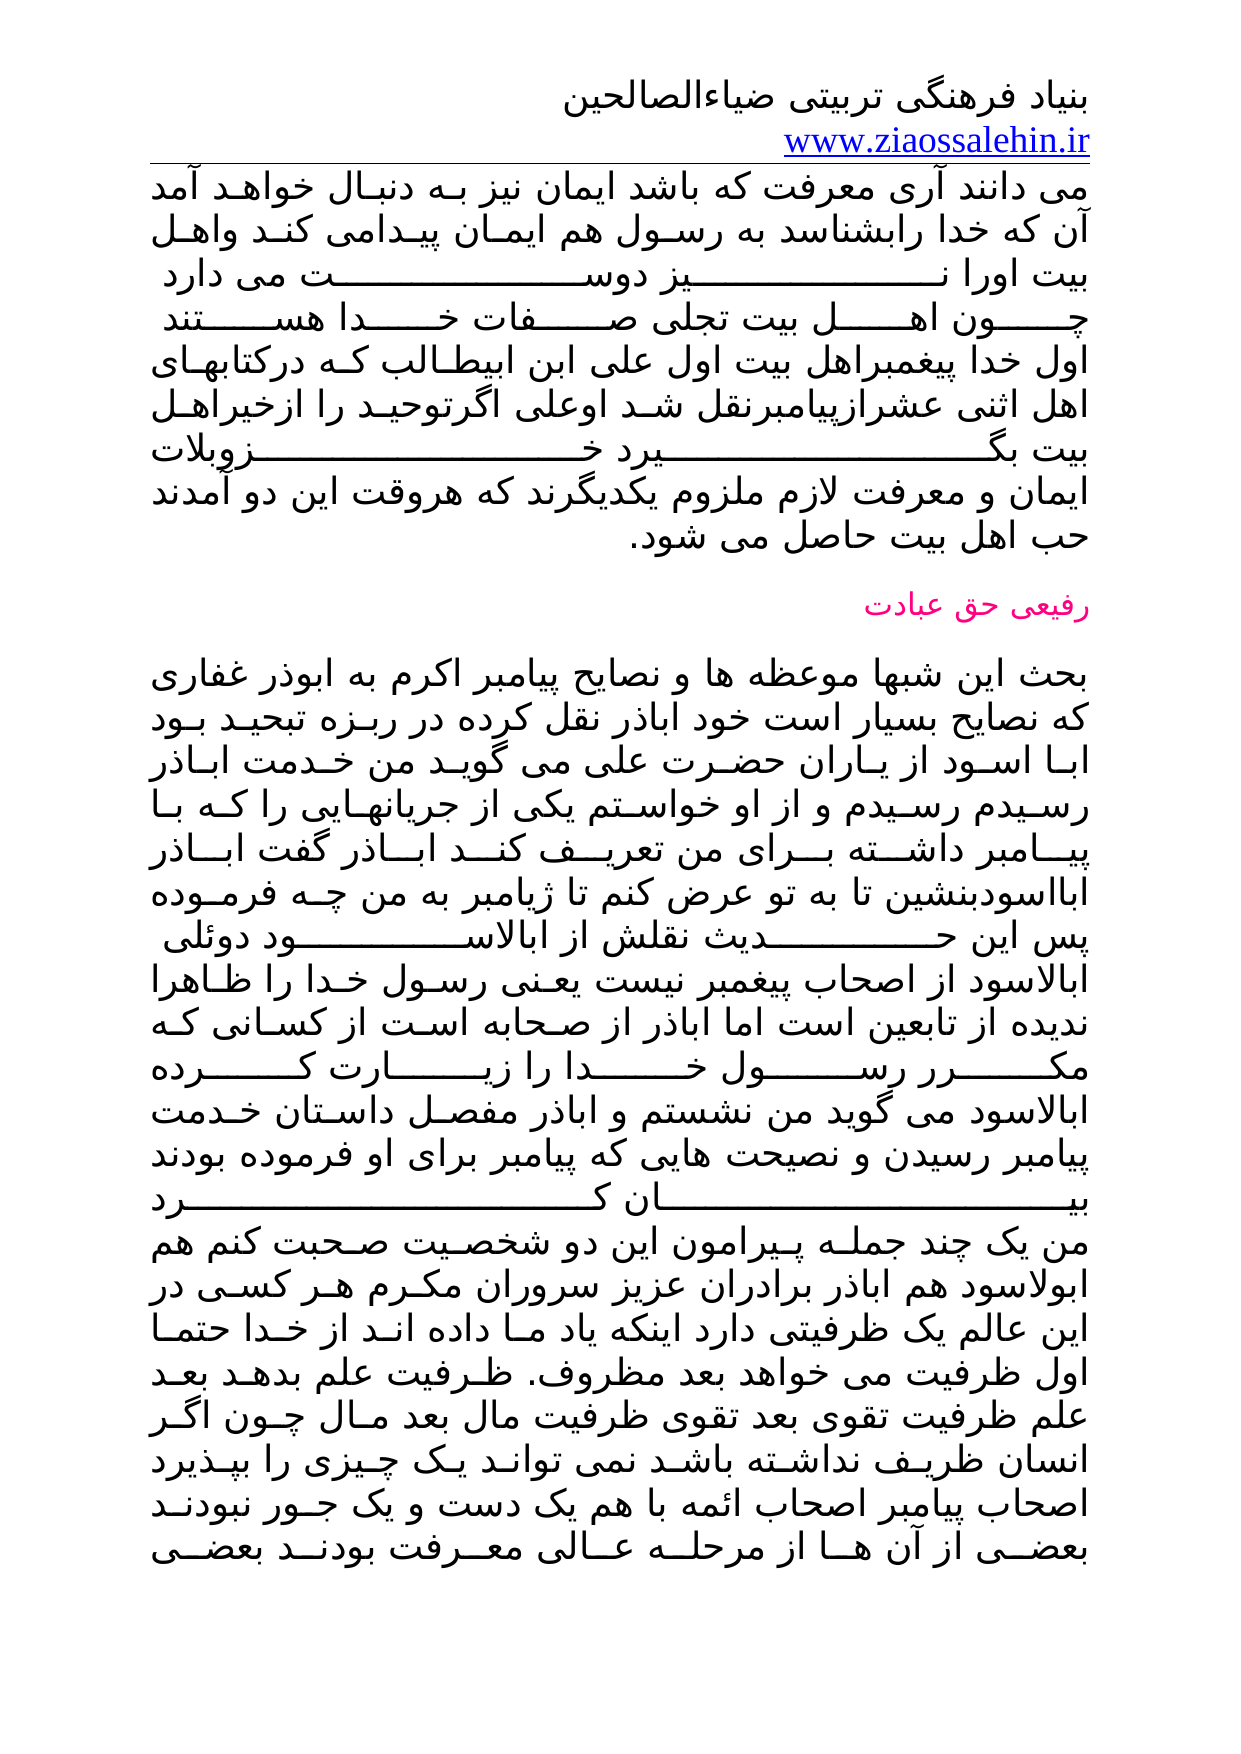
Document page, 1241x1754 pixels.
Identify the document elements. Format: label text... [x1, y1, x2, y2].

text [150, 652, 1090, 1568]
subtitle رفیعی حق عبادت [150, 586, 1090, 623]
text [150, 164, 1090, 557]
